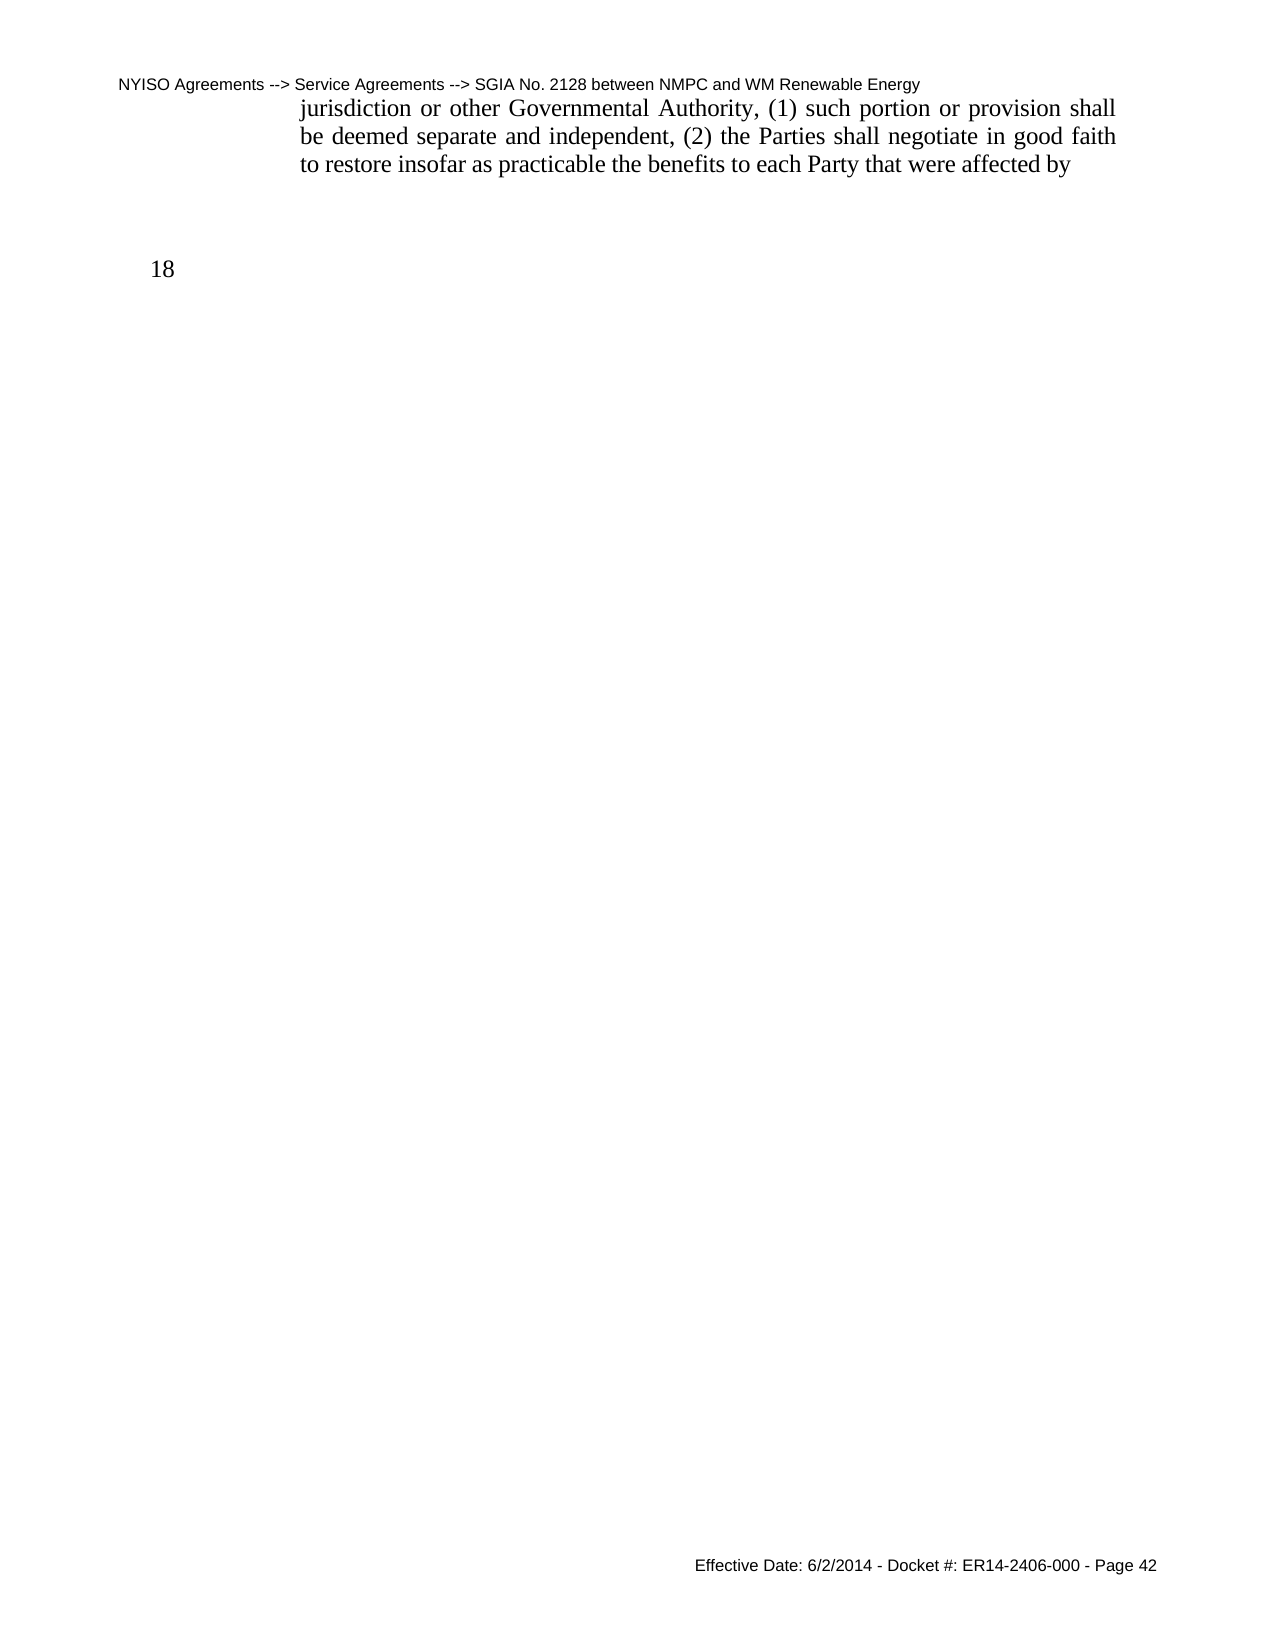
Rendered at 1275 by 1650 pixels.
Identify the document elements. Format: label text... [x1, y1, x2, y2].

text jurisdiction or other Governmental Authority, (1) such portion or provision shall be deemed separate and independent, (2) the Parties shall negotiate in good faith to restore insofar as practicable the benefits to each Party that were affected by [300, 94, 1125, 178]
text 18 [150, 254, 1275, 283]
